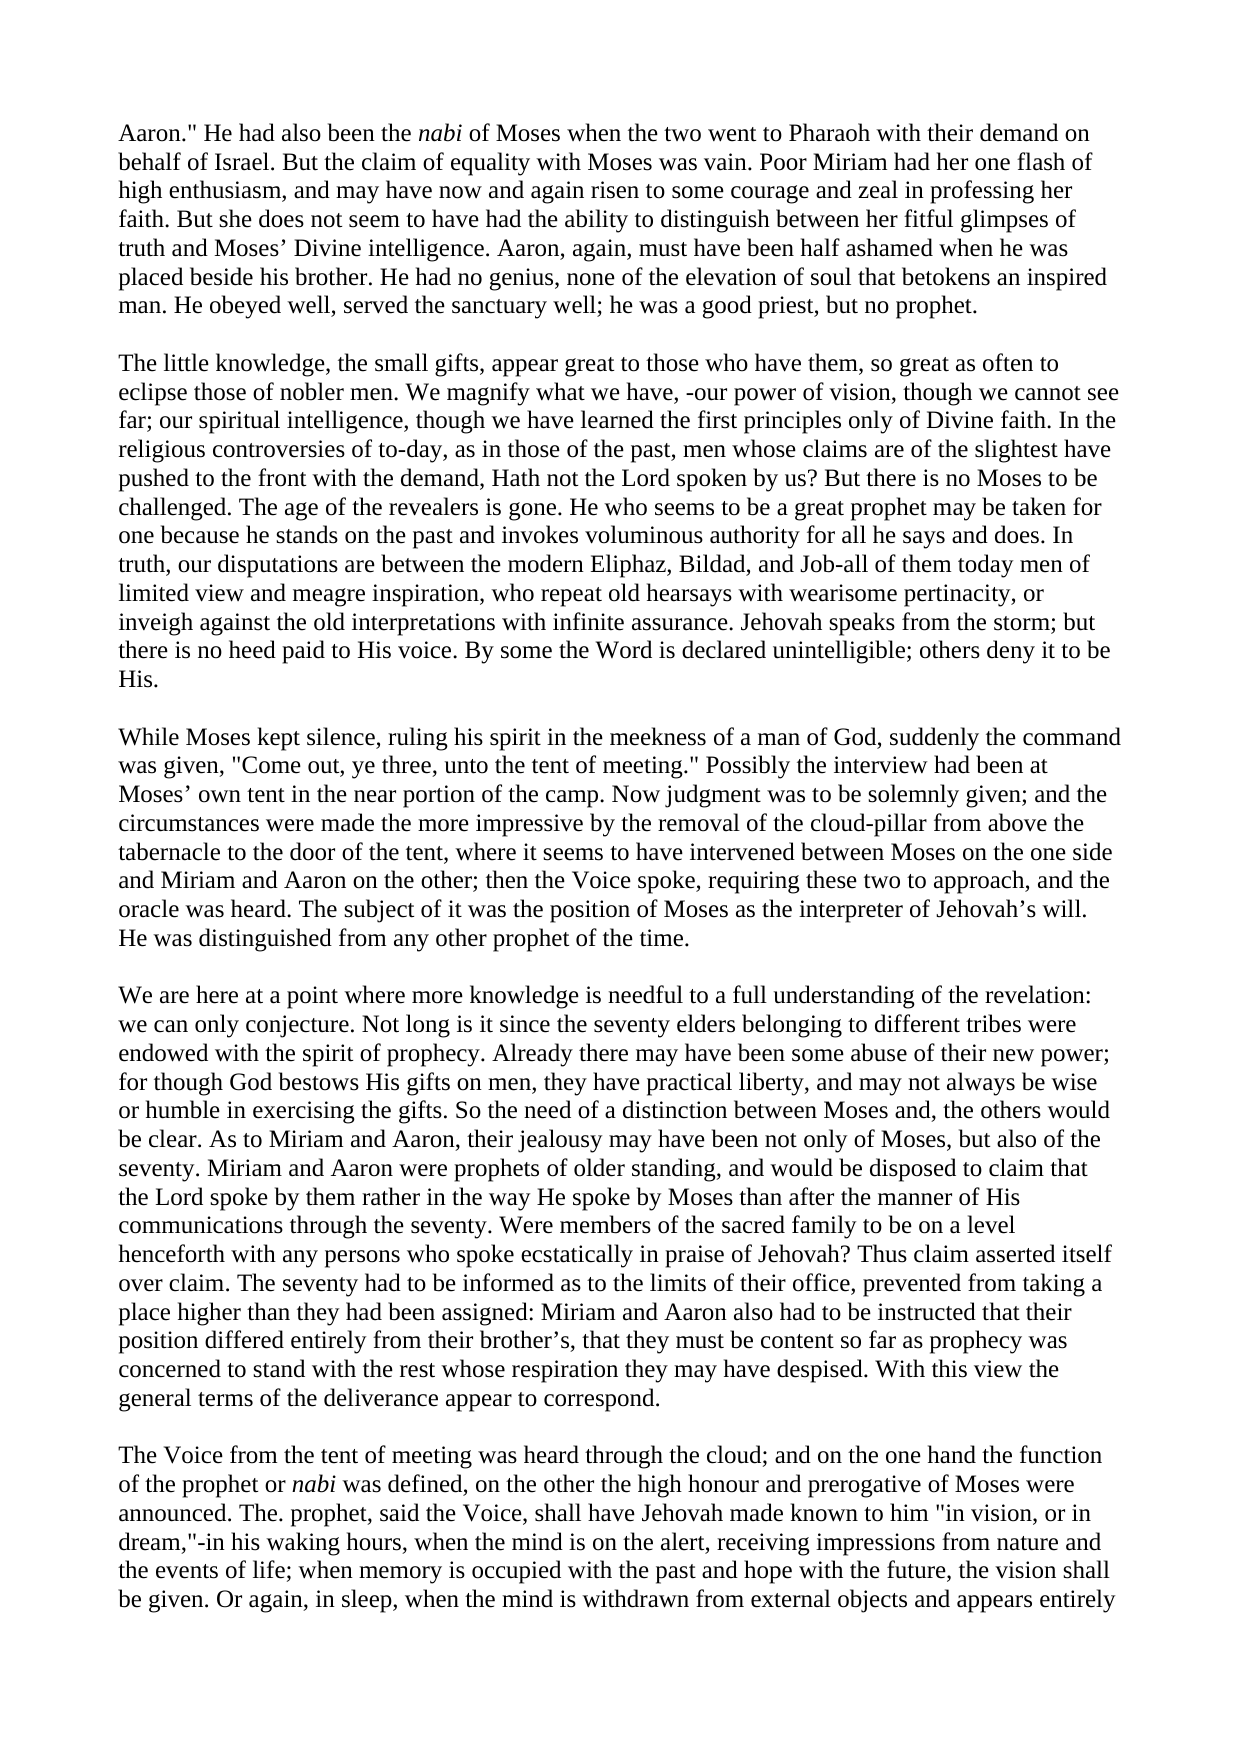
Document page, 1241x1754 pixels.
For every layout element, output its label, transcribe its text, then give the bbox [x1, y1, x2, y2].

text We are here at a point where more knowledge is needful to a full understanding of the revelation: we can only conjecture. Not long is it since the seventy elders belonging to different tribes were endowed with the spirit of prophecy. Already there may have been some abuse of their new power; for though God bestows His gifts on men, they have practical liberty, and may not always be wise or humble in exercising the gifts. So the need of a distinction between Moses and, the others would be clear. As to Miriam and Aaron, their jealousy may have been not only of Moses, but also of the seventy. Miriam and Aaron were prophets of older standing, and would be disposed to claim that the Lord spoke by them rather in the way He spoke by Moses than after the manner of His communications through the seventy. Were members of the sacred family to be on a level henceforth with any persons who spoke ecstatically in praise of Jehovah? Thus claim asserted itself over claim. The seventy had to be informed as to the limits of their office, prevented from taking a place higher than they had been assigned: Miriam and Aaron also had to be instructed that their position differed entirely from their brother’s, that they must be content so far as prophecy was concerned to stand with the rest whose respiration they may have despised. With this view the general terms of the deliverance appear to correspond. [118, 981, 1122, 1412]
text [118, 118, 1122, 319]
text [118, 1441, 1122, 1613]
text While Moses kept silence, ruling his spirit in the meekness of a man of God, suddenly the command was given, "Come out, ye three, unto the tent of meeting." Possibly the interview had been at Moses’ own tent in the near portion of the camp. Now judgment was to be solemnly given; and the circumstances were made the more impressive by the removal of the cloud-pillar from above the tabernacle to the door of the tent, where it seems to have intervened between Moses on the one side and Miriam and Aaron on the other; then the Voice spoke, requiring these two to approach, and the oracle was heard. The subject of it was the position of Moses as the interpreter of Jehovah’s will. He was distinguished from any other prophet of the time. [118, 722, 1122, 952]
text The little knowledge, the small gifts, appear great to those who have them, so great as often to eclipse those of nobler men. We magnify what we have, -our power of vision, though we cannot see far; our spiritual intelligence, though we have learned the first principles only of Divine faith. In the religious controversies of to-day, as in those of the past, men whose claims are of the slightest have pushed to the front with the demand, Hath not the Lord spoken by us? But there is no Moses to be challenged. The age of the revealers is gone. He who seems to be a great prophet may be taken for one because he stands on the past and invokes voluminous authority for all he says and does. In truth, our disputations are between the modern Eliphaz, Bildad, and Job-all of them today men of limited view and meagre inspiration, who repeat old hearsays with wearisome pertinacity, or inveigh against the old interpretations with infinite assurance. Jehovah speaks from the storm; but there is no heed paid to His voice. By some the Word is declared unintelligible; others deny it to be His. [118, 348, 1122, 693]
